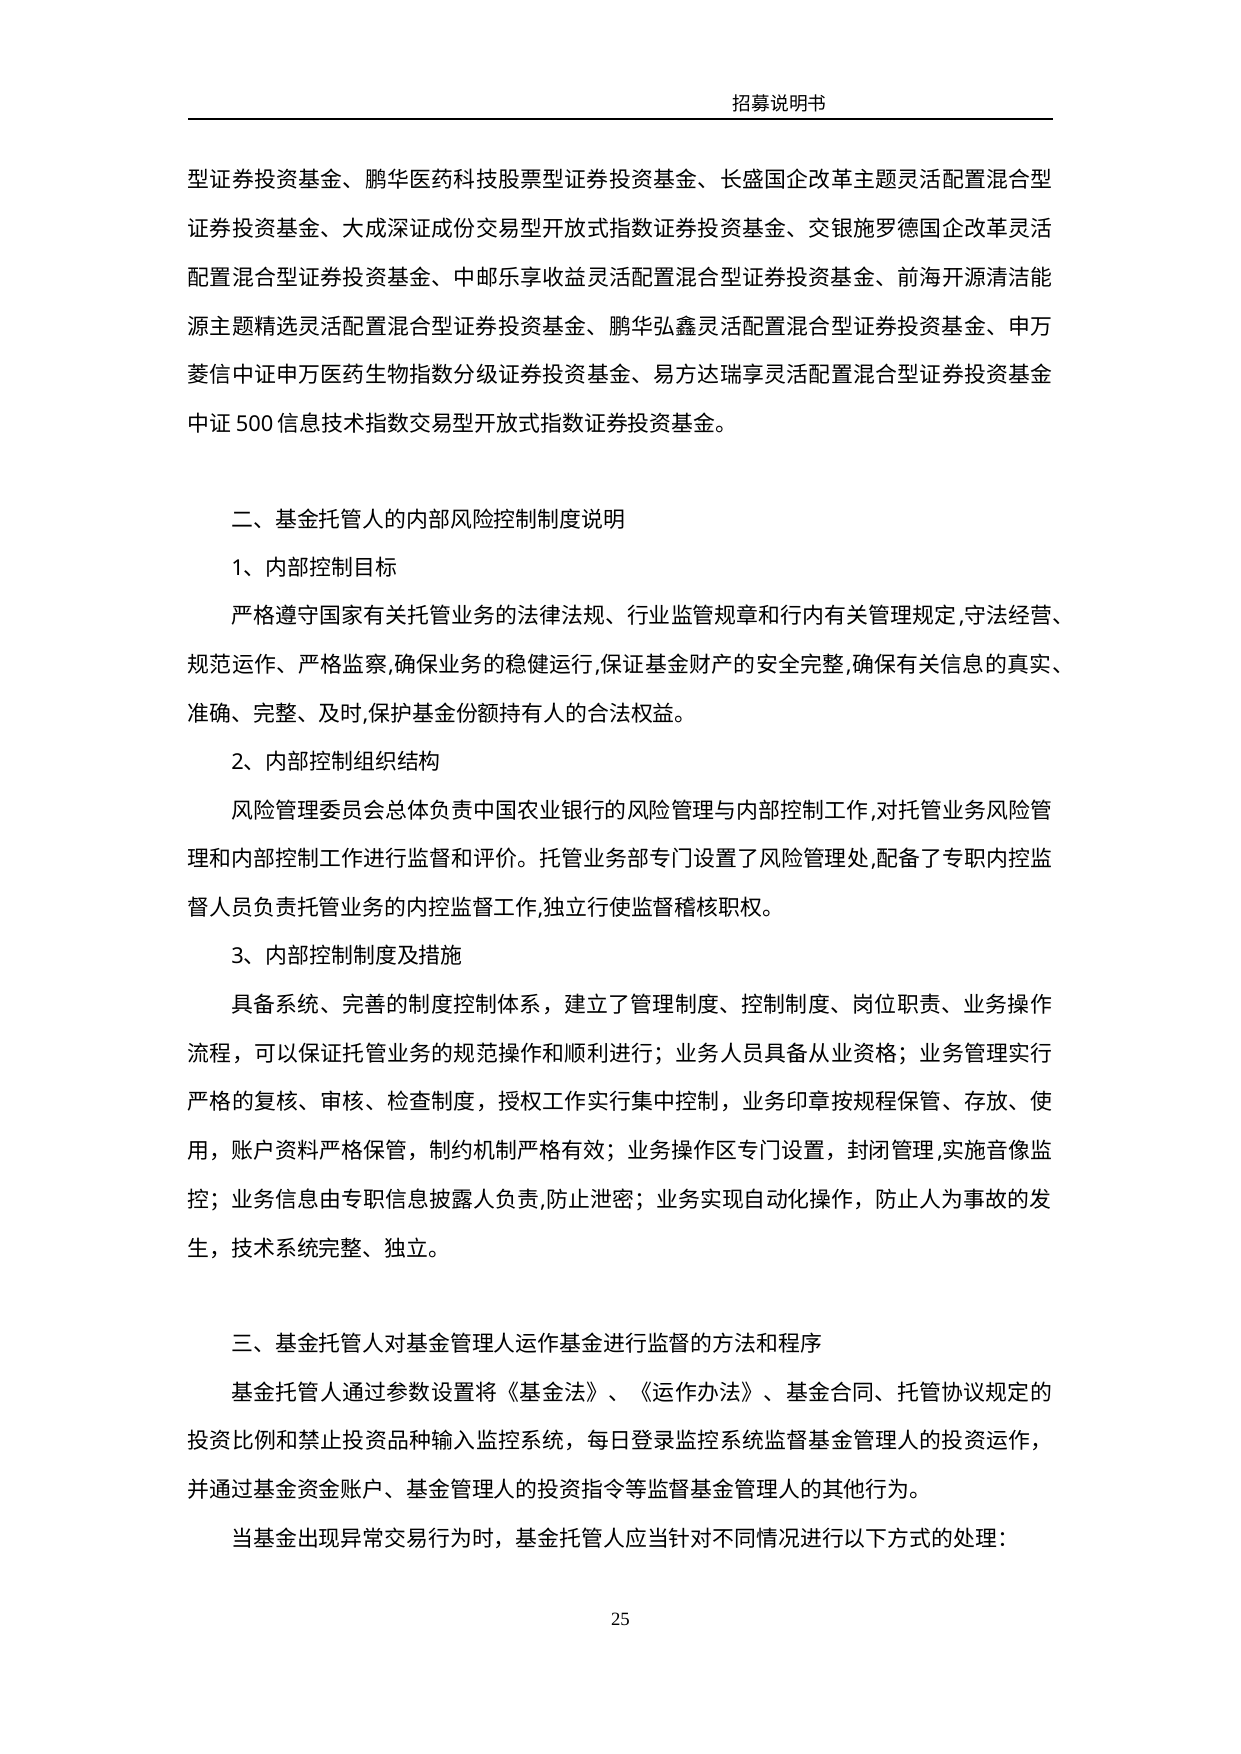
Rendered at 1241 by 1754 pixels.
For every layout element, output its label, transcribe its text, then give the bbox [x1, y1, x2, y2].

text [187, 162, 1053, 438]
text 风险管理委员会总体负责中国农业银行的风险管理与内部控制工作,对托管业务风险管理和内部控制工作进行监督和评价。托管业务部专门设置了风险管理处,配备了专职内控监督人员负责托管业务的内控监督工作,独立行使监督稽核职权。 [187, 792, 1053, 922]
text 三、基金托管人对基金管理人运作基金进行监督的方法和程序 [187, 1326, 1053, 1358]
text 3、内部控制制度及措施 [187, 938, 1053, 971]
text 二、基金托管人的内部风险控制制度说明 [187, 501, 1053, 534]
text 1、内部控制目标 [187, 550, 1053, 582]
text 当基金出现异常交易行为时，基金托管人应当针对不同情况进行以下方式的处理： [187, 1520, 1053, 1553]
text 基金托管人通过参数设置将《基金法》、《运作办法》、基金合同、托管协议规定的投资比例和禁止投资品种输入监控系统，每日登录监控系统监督基金管理人的投资运作，并通过基金资金账户、基金管理人的投资指令等监督基金管理人的其他行为。 [187, 1374, 1053, 1504]
text 2、内部控制组织结构 [187, 744, 1053, 776]
text 严格遵守国家有关托管业务的法律法规、行业监管规章和行内有关管理规定,守法经营、规范运作、严格监察,确保业务的稳健运行,保证基金财产的安全完整,确保有关信息的真实、准确、完整、及时,保护基金份额持有人的合法权益。 [187, 598, 1053, 728]
text 具备系统、完善的制度控制体系，建立了管理制度、控制制度、岗位职责、业务操作流程，可以保证托管业务的规范操作和顺利进行；业务人员具备从业资格；业务管理实行严格的复核、审核、检查制度，授权工作实行集中控制，业务印章按规程保管、存放、使用，账户资料严格保管，制约机制严格有效；业务操作区专门设置，封闭管理,实施音像监控；业务信息由专职信息披露人负责,防止泄密；业务实现自动化操作，防止人为事故的发生，技术系统完整、独立。 [187, 986, 1053, 1263]
